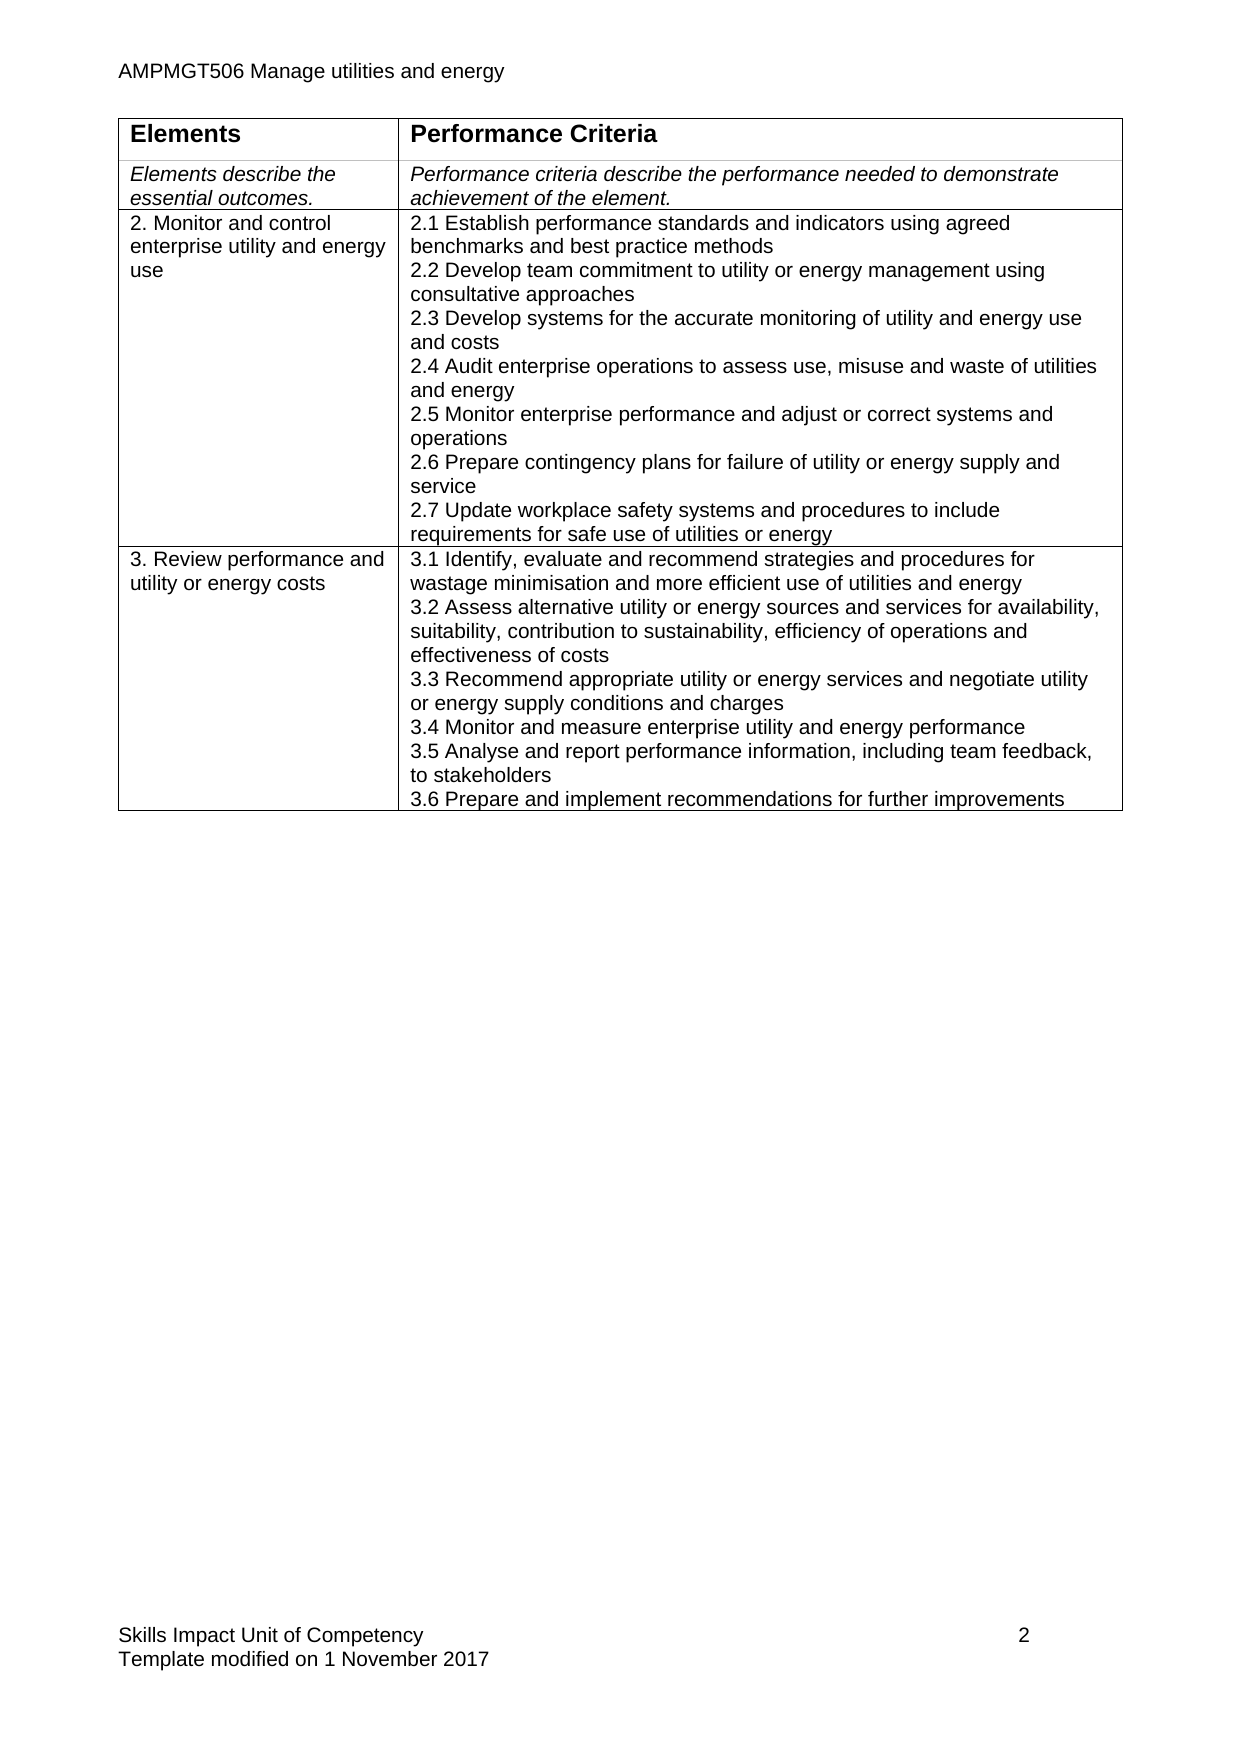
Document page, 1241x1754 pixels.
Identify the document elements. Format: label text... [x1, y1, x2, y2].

table_header Elements [119, 119, 398, 160]
table_cell 3. Review performance and utility or energy costs [119, 547, 398, 810]
table_header Performance Criteria [399, 119, 1122, 160]
table_cell 3.1 Identify, evaluate and recommend strategies and procedures for wastage minimisation and more efficient use of utilities and energy 3.2 Assess alternative utility or energy sources and services for availability, suitability, contribution to sustainability, efficiency of operations and effectiveness of costs 3.3 Recommend appropriate utility or energy services and negotiate utility or energy supply conditions and charges 3.4 Monitor and measure enterprise utility and energy performance 3.5 Analyse and report performance information, including team feedback, to stakeholders 3.6 Prepare and implement recommendations for further improvements [399, 547, 1122, 810]
table_cell 2. Monitor and control enterprise utility and energy use [119, 210, 398, 546]
table_cell Elements describe the essential outcomes. [119, 161, 398, 209]
table_cell Performance criteria describe the performance needed to demonstrate achievement of the element. [399, 161, 1122, 209]
table_cell 2.1 Establish performance standards and indicators using agreed benchmarks and best practice methods 2.2 Develop team commitment to utility or energy management using consultative approaches 2.3 Develop systems for the accurate monitoring of utility and energy use and costs 2.4 Audit enterprise operations to assess use, misuse and waste of utilities and energy 2.5 Monitor enterprise performance and adjust or correct systems and operations 2.6 Prepare contingency plans for failure of utility or energy supply and service 2.7 Update workplace safety systems and procedures to include requirements for safe use of utilities or energy [399, 210, 1122, 546]
